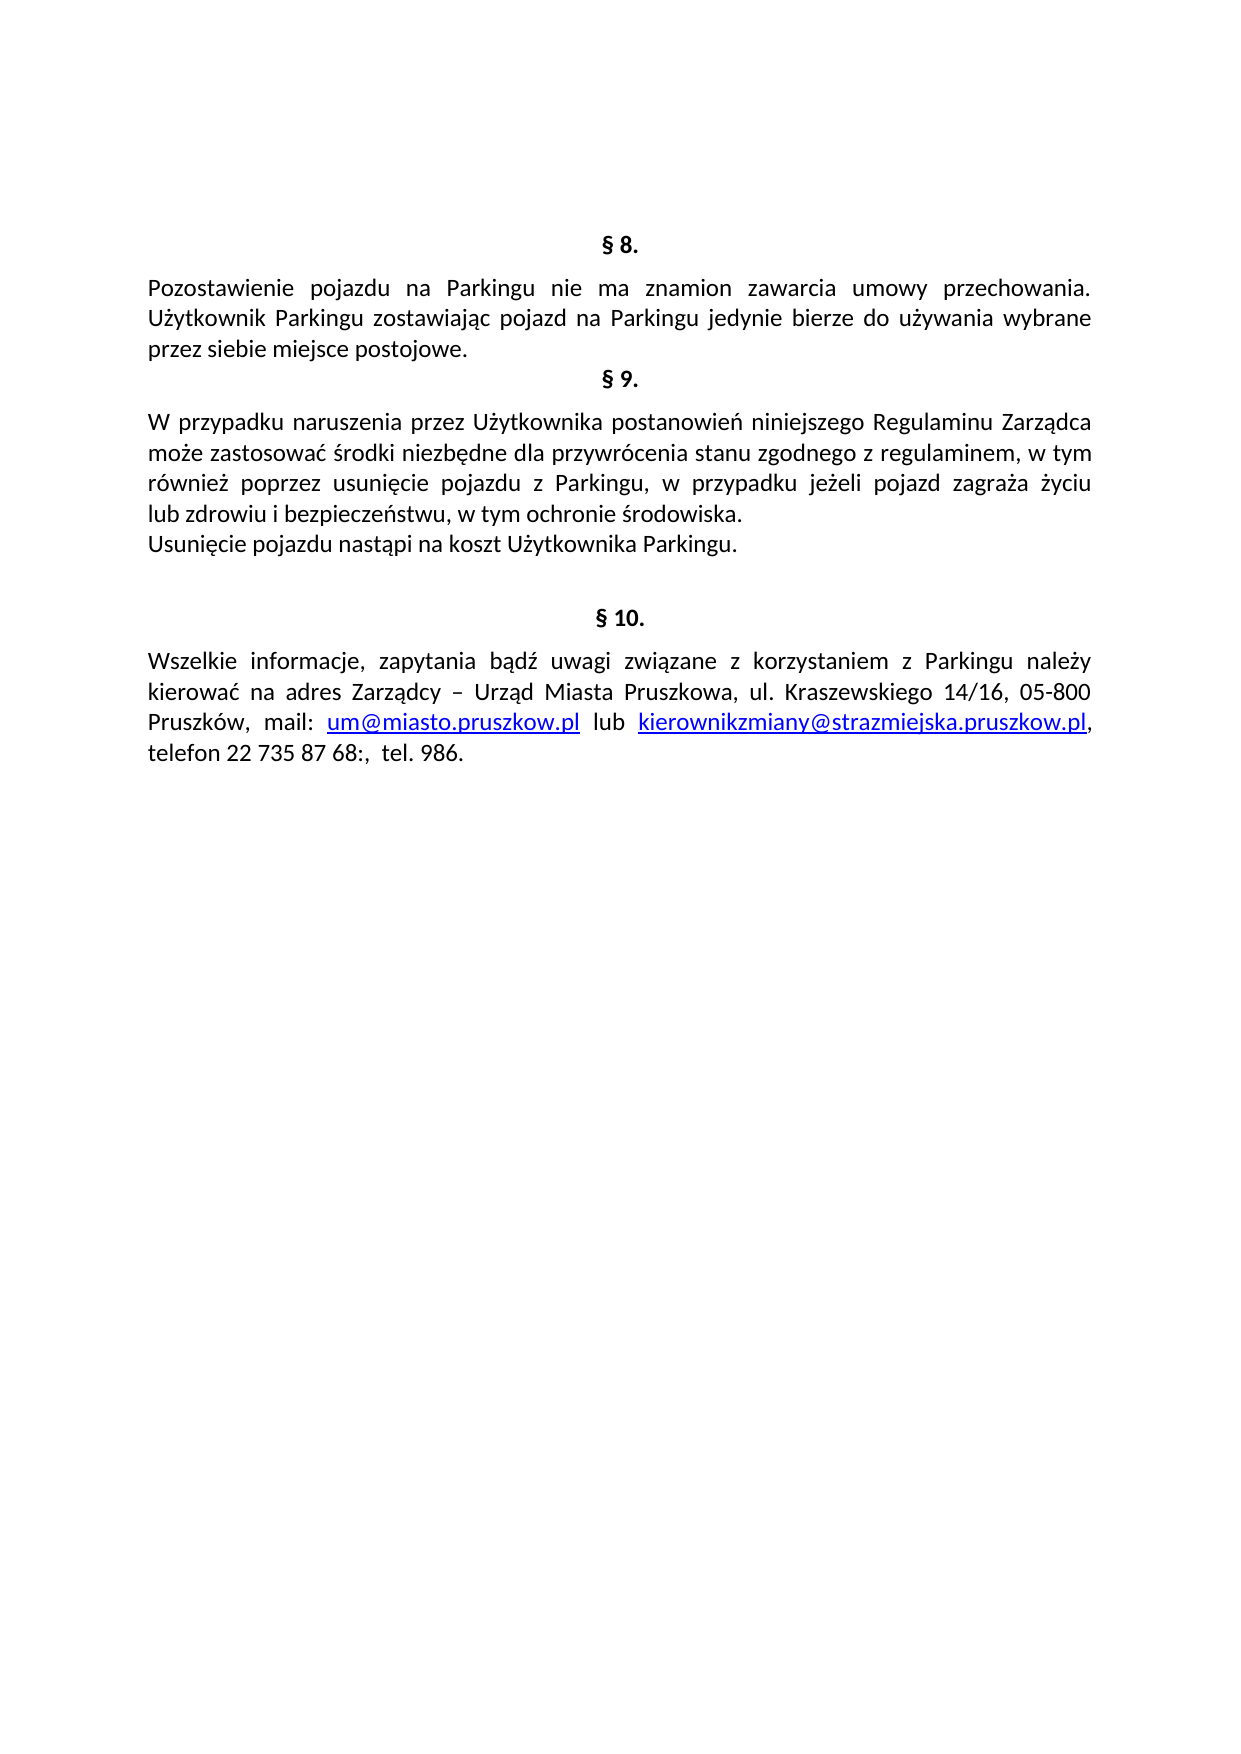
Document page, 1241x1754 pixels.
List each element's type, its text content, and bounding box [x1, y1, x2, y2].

text Pozostawienie pojazdu na Parkingu nie ma znamion zawarcia umowy przechowania. Użytkownik Parkingu zostawiając pojazd na Parkingu jedynie bierze do używania wybrane przez siebie miejsce postojowe. [148, 272, 1093, 363]
text Usunięcie pojazdu nastąpi na koszt Użytkownika Parkingu. [148, 528, 1093, 559]
text § 10. [148, 602, 1093, 633]
text § 8. [148, 229, 1093, 259]
text W przypadku naruszenia przez Użytkownika postanowień niniejszego Regulaminu Zarządca może zastosować środki niezbędne dla przywrócenia stanu zgodnego z regulaminem, w tym również poprzez usunięcie pojazdu z Parkingu, w przypadku jeżeli pojazd zagraża życiu lub zdrowiu i bezpieczeństwu, w tym ochronie środowiska. [148, 406, 1093, 528]
subtitle Wszelkie informacje, zapytania bądź uwagi związane z korzystaniem z Parkingu należy kierować na adres Zarządcy – Urząd Miasta Pruszkowa, ul. Kraszewskiego 14/16, 05-800 Pruszków, mail: um@miasto.pruszkow.pl lub kierownikzmiany@strazmiejska.pruszkow.pl, telefon 22 735 87 68:, tel. 986. [148, 645, 1093, 767]
text § 9. [148, 363, 1093, 394]
